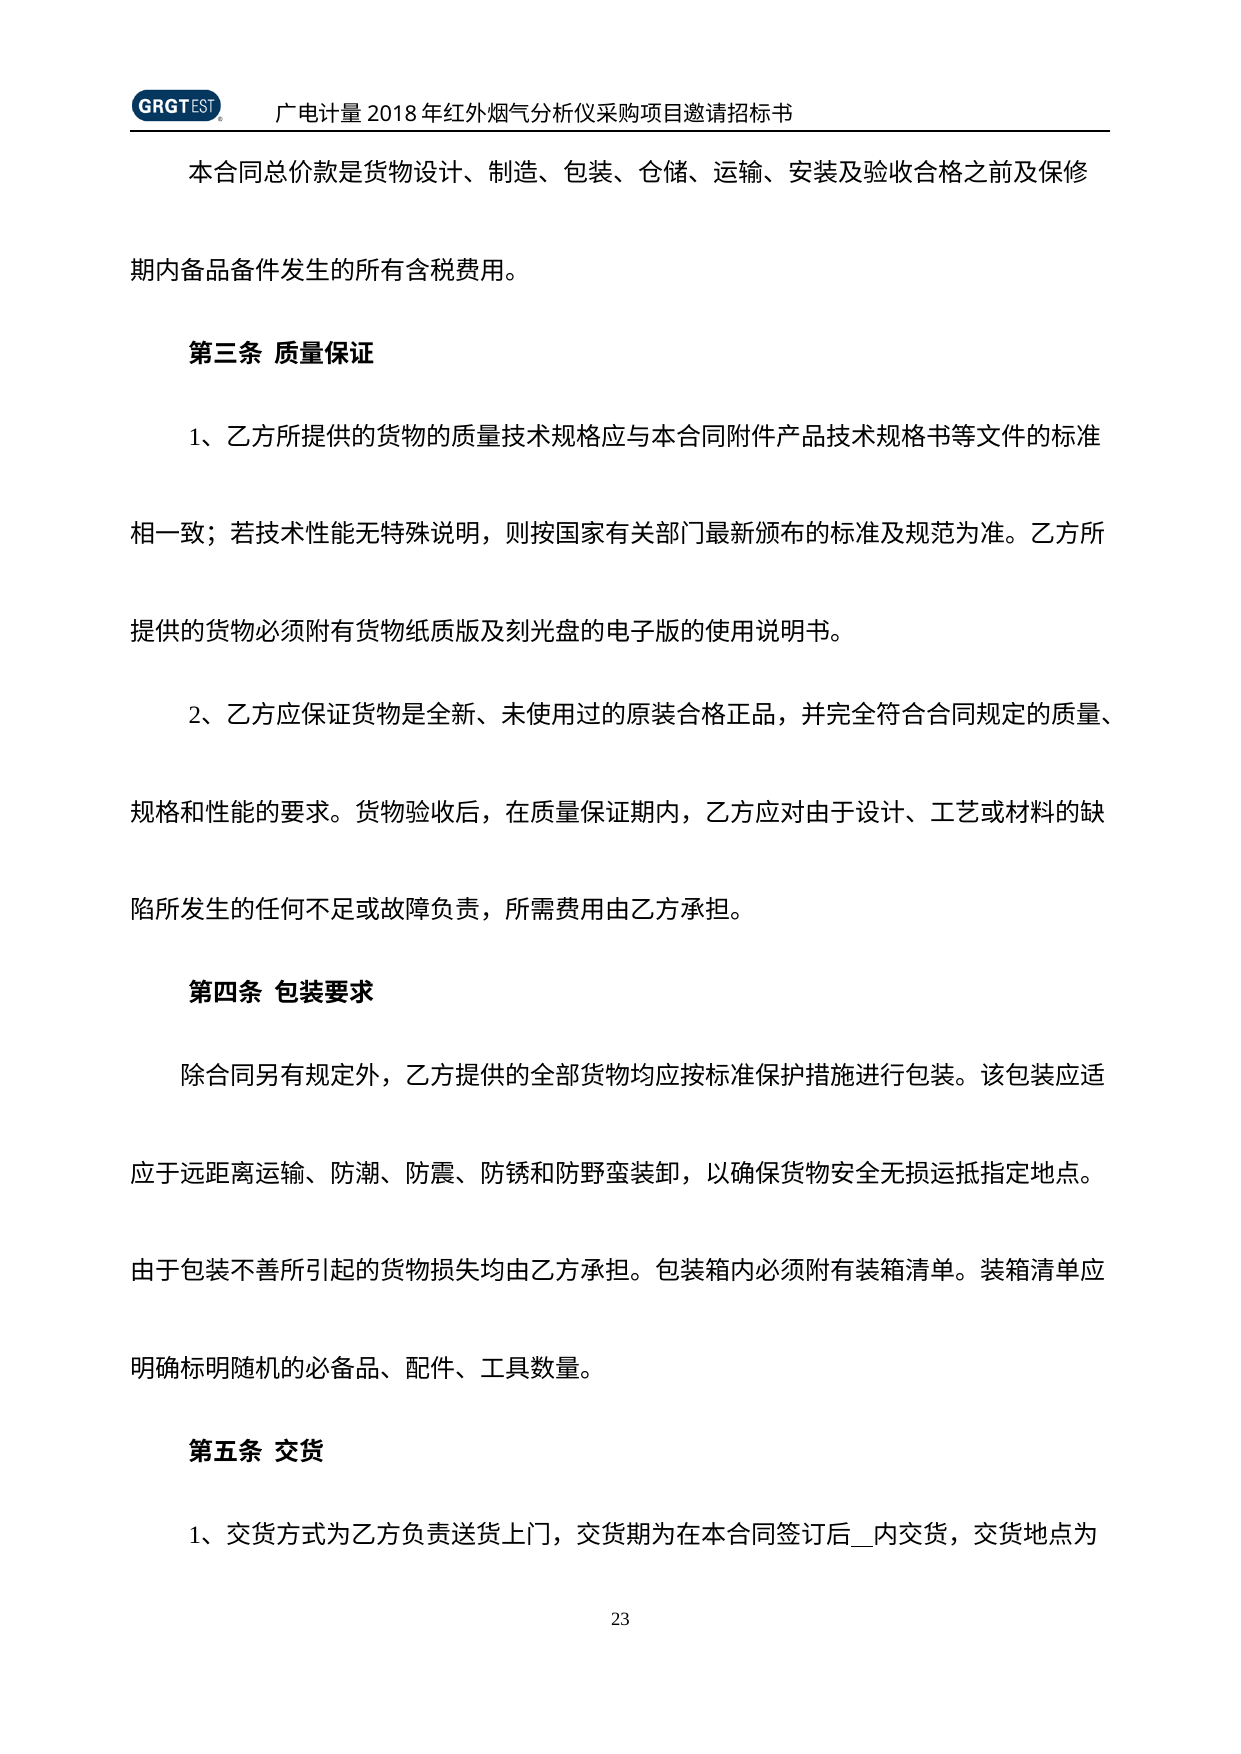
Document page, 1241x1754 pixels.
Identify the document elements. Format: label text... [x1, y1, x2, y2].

text 1、乙方所提供的货物的质量技术规格应与本合同附件产品技术规格书等文件的标准相一致；若技术性能无特殊说明，则按国家有关部门最新颁布的标准及规范为准。乙方所提供的货物必须附有货物纸质版及刻光盘的电子版的使用说明书。 [130, 402, 1110, 662]
text 第三条 质量保证 [130, 319, 1110, 384]
text 除合同另有规定外，乙方提供的全部货物均应按标准保护措施进行包装。该包装应适应于远距离运输、防潮、防震、防锈和防野蛮装卸，以确保货物安全无损运抵指定地点。由于包装不善所引起的货物损失均由乙方承担。包装箱内必须附有装箱清单。装箱清单应明确标明随机的必备品、配件、工具数量。 [130, 1041, 1110, 1399]
text 第四条 包装要求 [130, 958, 1110, 1023]
picture [129, 88, 224, 122]
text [130, 1500, 1110, 1565]
text 本合同总价款是货物设计、制造、包装、仓储、运输、安装及验收合格之前及保修期内备品备件发生的所有含税费用。 [130, 138, 1110, 301]
text 2、乙方应保证货物是全新、未使用过的原装合格正品，并完全符合合同规定的质量、规格和性能的要求。货物验收后，在质量保证期内，乙方应对由于设计、工艺或材料的缺陷所发生的任何不足或故障负责，所需费用由乙方承担。 [130, 680, 1110, 940]
text 第五条 交货 [130, 1417, 1110, 1482]
